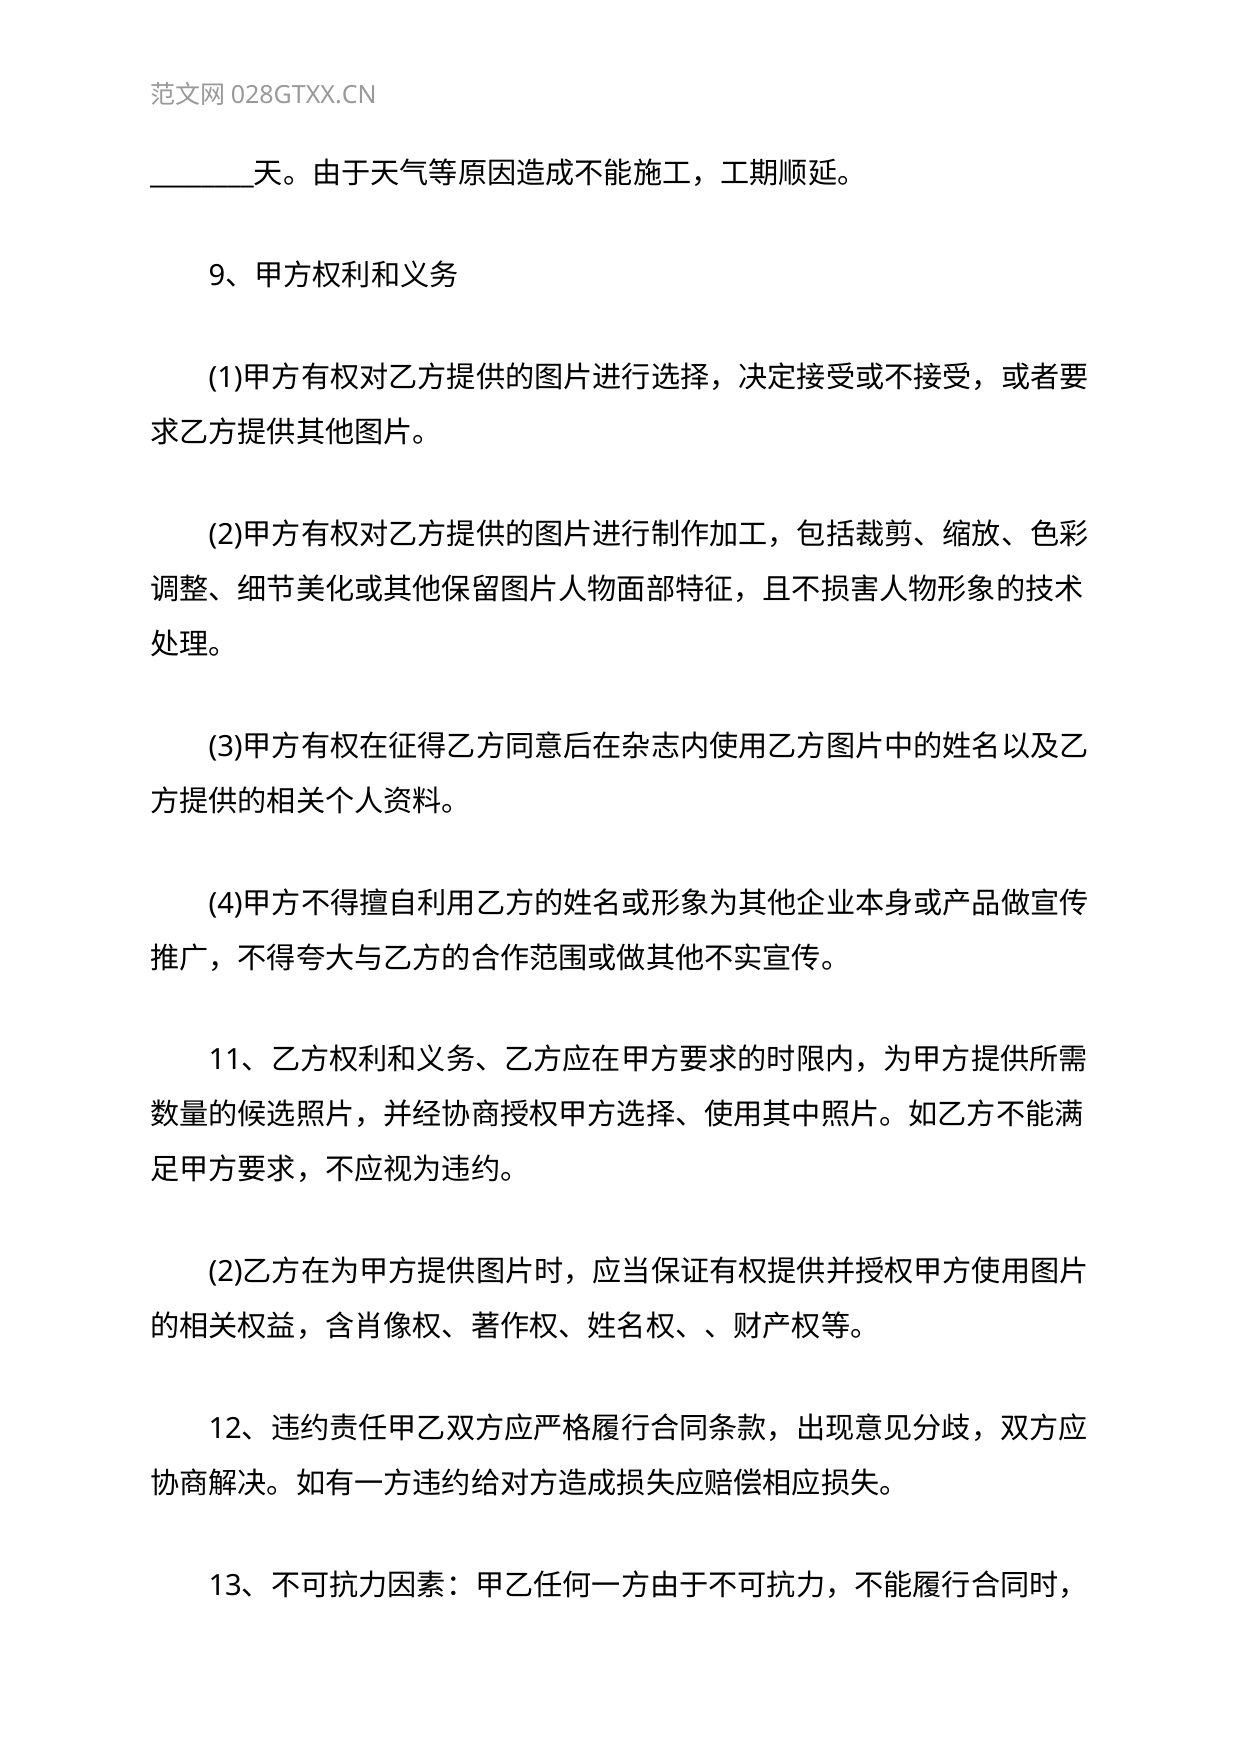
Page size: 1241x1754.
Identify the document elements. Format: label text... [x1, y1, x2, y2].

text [150, 150, 1090, 192]
text (2)乙方在为甲方提供图片时，应当保证有权提供并授权甲方使用图片的相关权益，含肖像权、著作权、姓名权、、财产权等。 [150, 1248, 1090, 1345]
text (3)甲方有权在征得乙方同意后在杂志内使用乙方图片中的姓名以及乙方提供的相关个人资料。 [150, 722, 1090, 820]
text (2)甲方有权对乙方提供的图片进行制作加工，包括裁剪、缩放、色彩调整、细节美化或其他保留图片人物面部特征，且不损害人物形象的技术处理。 [150, 511, 1090, 663]
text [150, 1561, 1090, 1603]
text (4)甲方不得擅自利用乙方的姓名或形象为其他企业本身或产品做宣传推广，不得夸大与乙方的合作范围或做其他不实宣传。 [150, 879, 1090, 976]
text (1)甲方有权对乙方提供的图片进行选择，决定接受或不接受，或者要求乙方提供其他图片。 [150, 354, 1090, 451]
text 12、违约责任甲乙双方应严格履行合同条款，出现意见分歧，双方应协商解决。如有一方违约给对方造成损失应赔偿相应损失。 [150, 1404, 1090, 1502]
text 9、甲方权利和义务 [150, 252, 1090, 294]
text 11、乙方权利和义务、乙方应在甲方要求的时限内，为甲方提供所需数量的候选照片，并经协商授权甲方选择、使用其中照片。如乙方不能满足甲方要求，不应视为违约。 [150, 1036, 1090, 1188]
